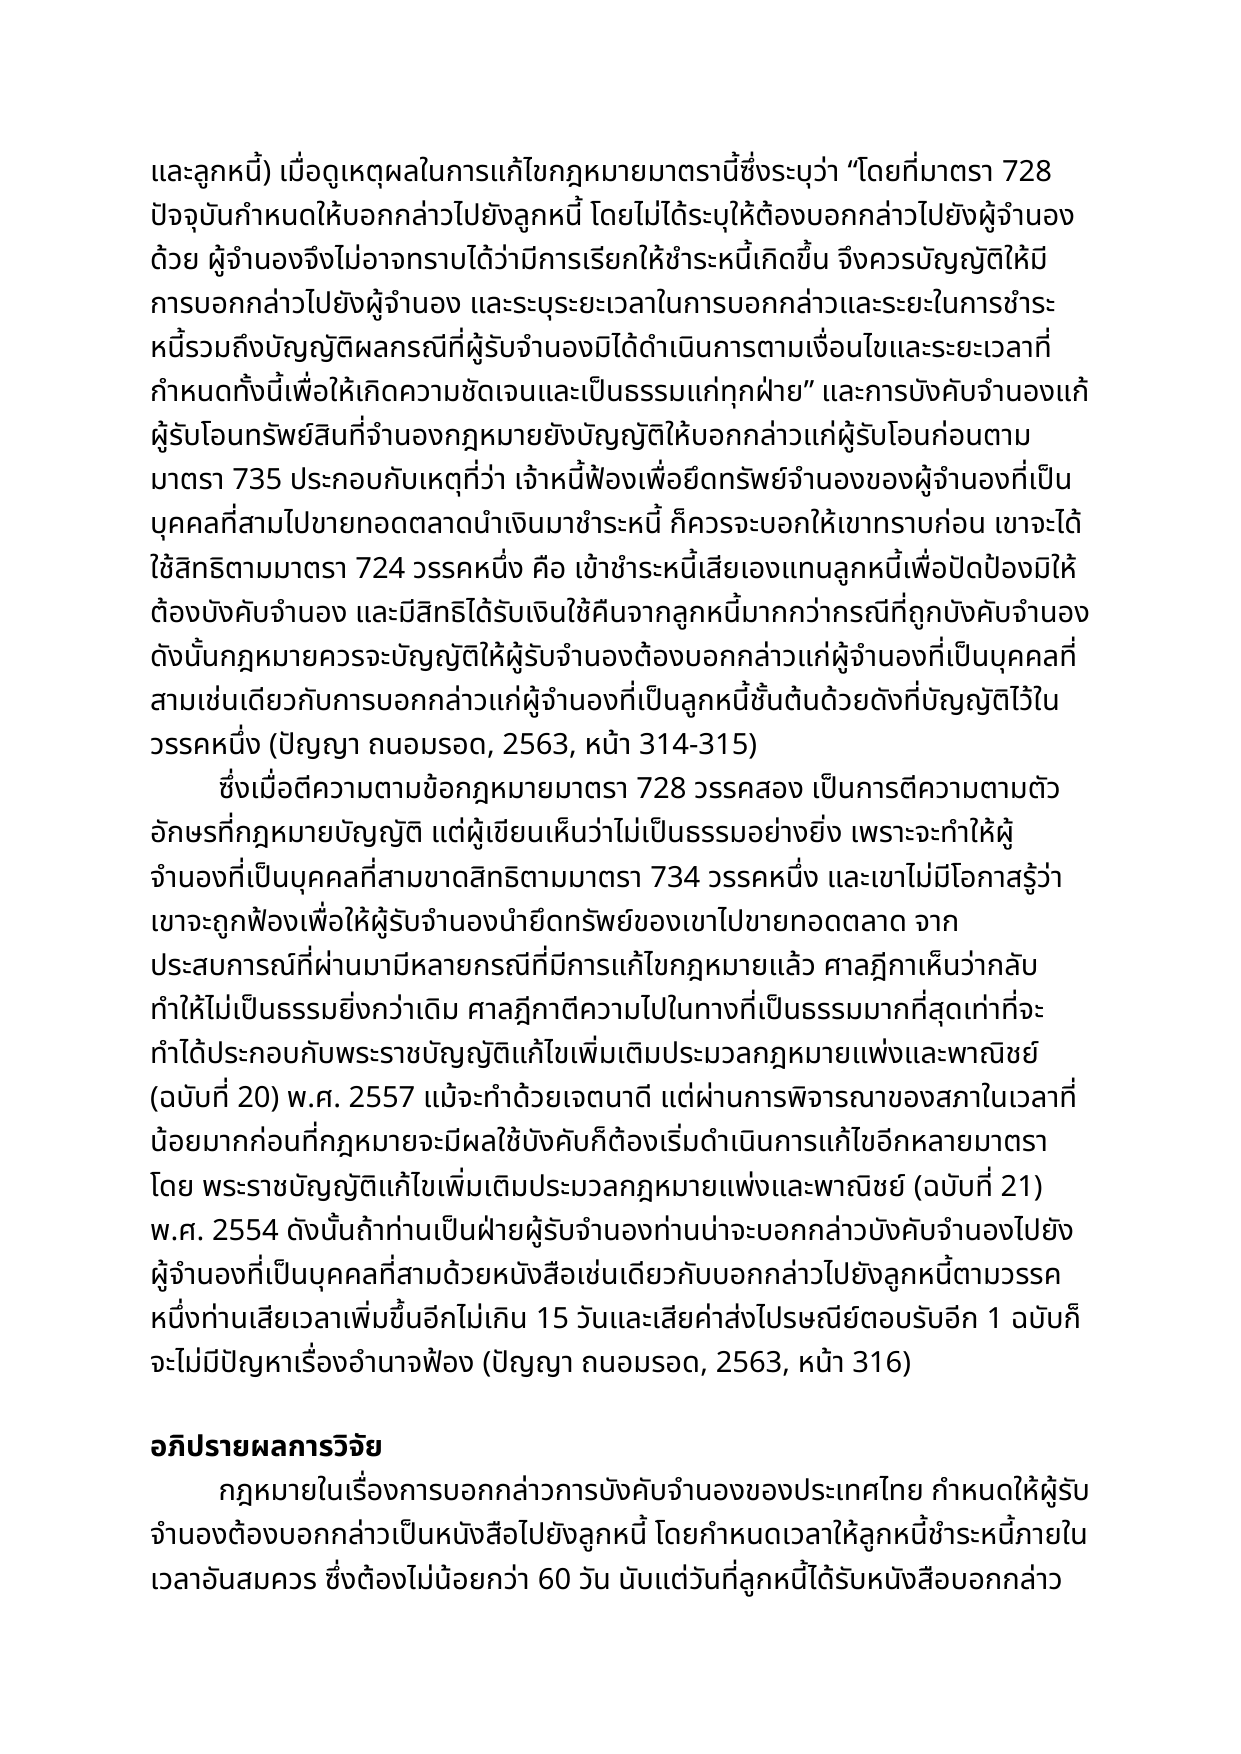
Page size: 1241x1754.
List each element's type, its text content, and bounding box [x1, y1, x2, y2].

text อภิปรายผลการวิจัย [150, 1426, 1090, 1470]
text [150, 1470, 1090, 1602]
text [150, 150, 1090, 768]
text ซึ่งเมื่อตีความตามข้อกฎหมายมาตรา 728 วรรคสอง เป็นการตีความตามตัวอักษรที่กฎหมายบัญญัติ แต่ผู้เขียนเห็นว่าไม่เป็นธรรมอย่างยิ่ง เพราะจะทำให้ผู้จำนองที่เป็นบุคคลที่สามขาดสิทธิตามมาตรา 734 วรรคหนึ่ง และเขาไม่มีโอกาสรู้ว่าเขาจะถูกฟ้องเพื่อให้ผู้รับจำนองนำยึดทรัพย์ของเขาไปขายทอดตลาด จากประสบการณ์ที่ผ่านมามีหลายกรณีที่มีการแก้ไขกฎหมายแล้ว ศาลฎีกาเห็นว่ากลับทำให้ไม่เป็นธรรมยิ่งกว่าเดิม ศาลฎีกาตีความไปในทางที่เป็นธรรมมากที่สุดเท่าที่จะทำได้ประกอบกับพระราชบัญญัติแก้ไขเพิ่มเติมประมวลกฎหมายแพ่งและพาณิชย์ (ฉบับที่ 20) พ.ศ. 2557 แม้จะทำด้วยเจตนาดี แต่ผ่านการพิจารณาของสภาในเวลาที่น้อยมากก่อนที่กฎหมายจะมีผลใช้บังคับก็ต้องเริ่มดำเนินการแก้ไขอีกหลายมาตราโดย พระราชบัญญัติแก้ไขเพิ่มเติมประมวลกฎหมายแพ่งและพาณิชย์ (ฉบับที่ 21) พ.ศ. 2554 ดังนั้นถ้าท่านเป็นฝ่ายผู้รับจำนองท่านน่าจะบอกกล่าวบังคับจำนองไปยังผู้จำนองที่เป็นบุคคลที่สามด้วยหนังสือเช่นเดียวกับบอกกล่าวไปยังลูกหนี้ตามวรรคหนึ่งท่านเสียเวลาเพิ่มขึ้นอีกไม่เกิน 15 วันและเสียค่าส่งไปรษณีย์ตอบรับอีก 1 ฉบับก็จะไม่มีปัญหาเรื่องอำนาจฟ้อง (ปัญญา ถนอมรอด, 2563, หน้า 316) [150, 768, 1090, 1386]
